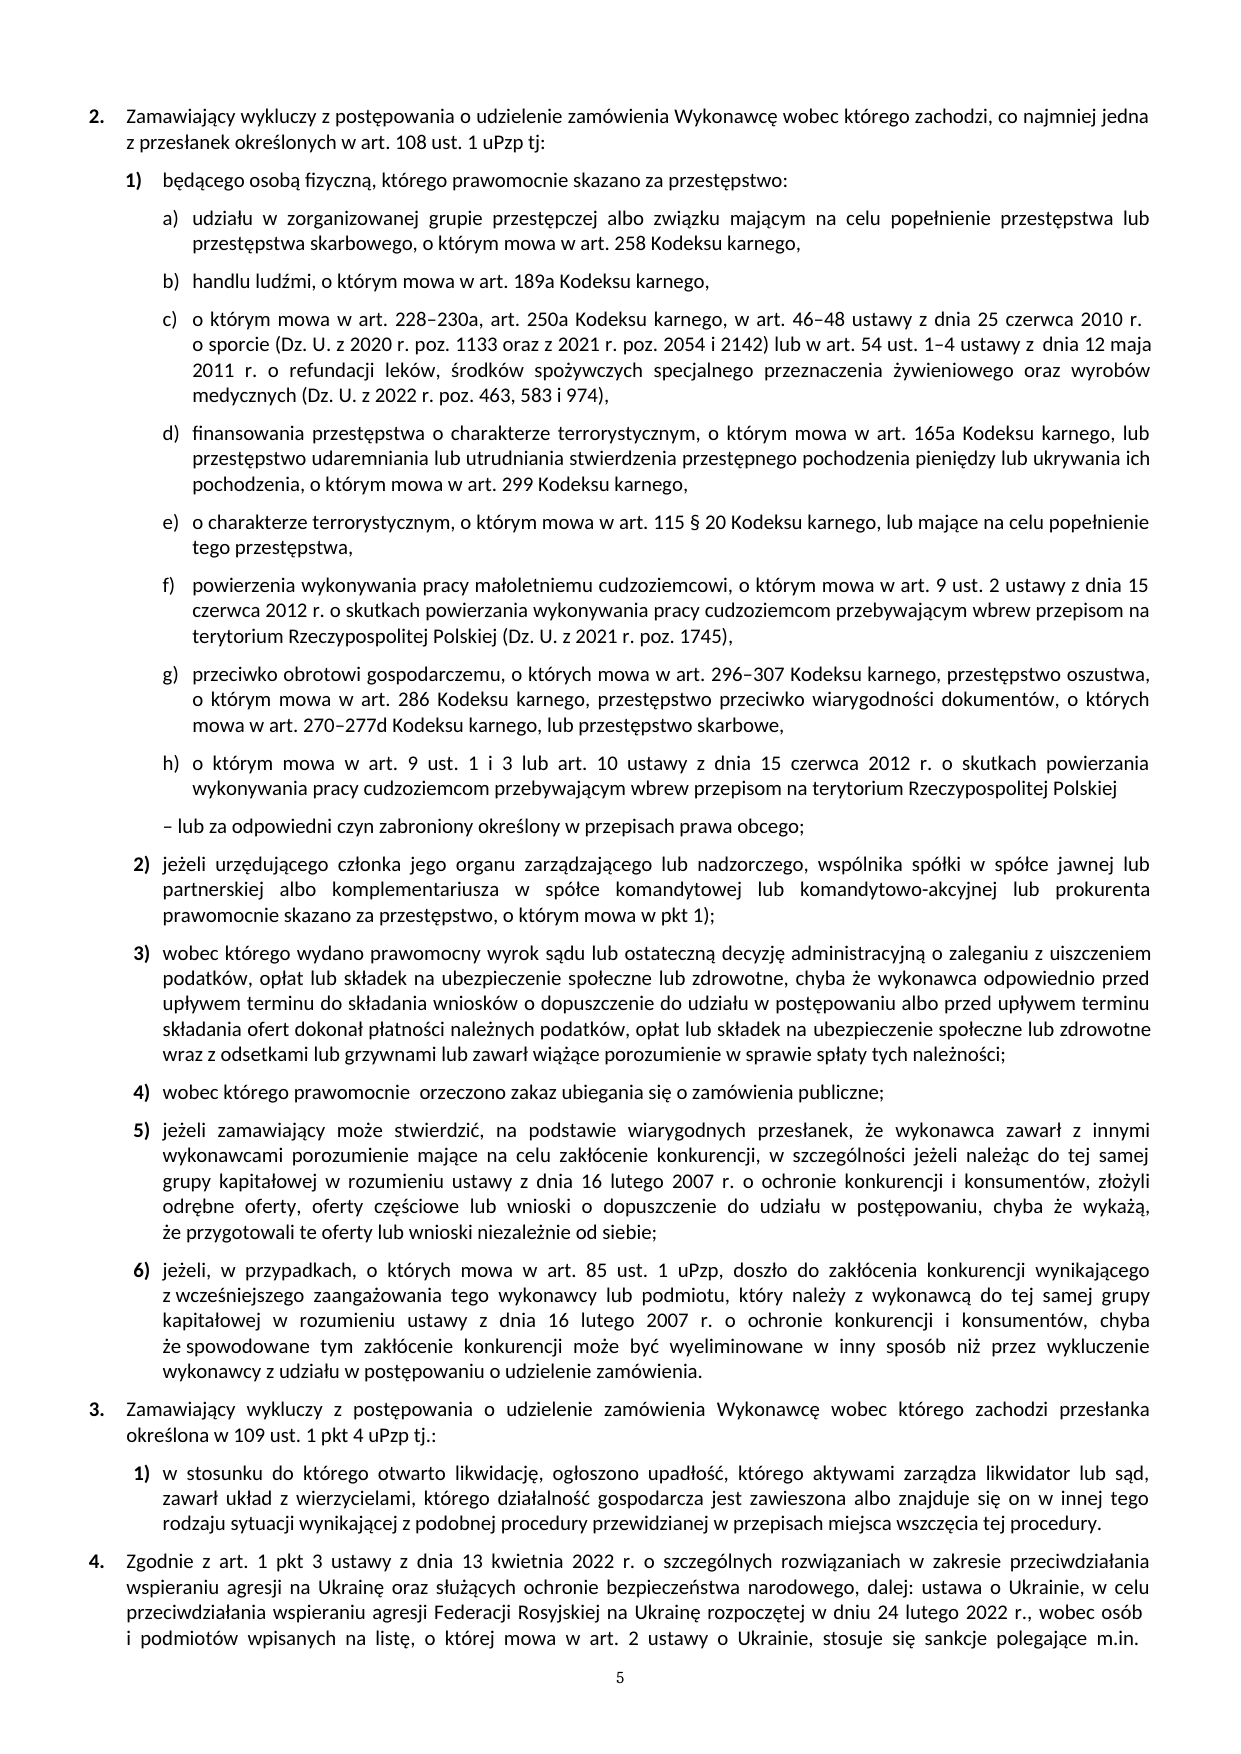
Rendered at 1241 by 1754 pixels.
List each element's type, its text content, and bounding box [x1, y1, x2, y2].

list Zamawiający wykluczy z postępowania o udzielenie zamówienia Wykonawcę wobec którego zachodzi, co najmniej jedna z przesłanek określonych w art. 108 ust. 1 uPzp tj: [89, 103, 1152, 154]
list przeciwko obrotowi gospodarczemu, o których mowa w art. 296–307 Kodeksu karnego, przestępstwo oszustwa, o którym mowa w art. 286 Kodeksu karnego, przestępstwo przeciwko wiarygodności dokumentów, o których mowa w art. 270–277d Kodeksu karnego, lub przestępstwo skarbowe, [162, 661, 1152, 737]
list wobec którego wydano prawomocny wyrok sądu lub ostateczną decyzję administracyjną o zaleganiu z uiszczeniem podatków, opłat lub składek na ubezpieczenie społeczne lub zdrowotne, chyba że wykonawca odpowiednio przed upływem terminu do składania wniosków o dopuszczenie do udziału w postępowaniu albo przed upływem terminu składania ofert dokonał płatności należnych podatków, opłat lub składek na ubezpieczenie społeczne lub zdrowotne wraz z odsetkami lub grzywnami lub zawarł wiążące porozumienie w sprawie spłaty tych należności; [133, 940, 1152, 1067]
list będącego osobą fizyczną, którego prawomocnie skazano za przestępstwo: [125, 167, 1152, 192]
list jeżeli, w przypadkach, o których mowa w art. 85 ust. 1 uPzp, doszło do zakłócenia konkurencji wynikającego z wcześniejszego zaangażowania tego wykonawcy lub podmiotu, który należy z wykonawcą do tej samej grupy kapitałowej w rozumieniu ustawy z dnia 16 lutego 2007 r. o ochronie konkurencji i konsumentów, chyba że spowodowane tym zakłócenie konkurencji może być wyeliminowane w inny sposób niż przez wykluczenie wykonawcy z udziału w postępowaniu o udzielenie zamówienia. [133, 1257, 1152, 1384]
list o którym mowa w art. 9 ust. 1 i 3 lub art. 10 ustawy z dnia 15 czerwca 2012 r. o skutkach powierzania wykonywania pracy cudzoziemcom przebywającym wbrew przepisom na terytorium Rzeczypospolitej Polskiej [162, 750, 1152, 801]
list handlu ludźmi, o którym mowa w art. 189a Kodeksu karnego, [162, 268, 1152, 293]
list jeżeli zamawiający może stwierdzić, na podstawie wiarygodnych przesłanek, że wykonawca zawarł z innymi wykonawcami porozumienie mające na celu zakłócenie konkurencji, w szczególności jeżeli należąc do tej samej grupy kapitałowej w rozumieniu ustawy z dnia 16 lutego 2007 r. o ochronie konkurencji i konsumentów, złożyli odrębne oferty, oferty częściowe lub wnioski o dopuszczenie do udziału w postępowaniu, chyba że wykażą, że przygotowali te oferty lub wnioski niezależnie od siebie; [133, 1117, 1152, 1244]
list Zamawiający wykluczy z postępowania o udzielenie zamówienia Wykonawcę wobec którego zachodzi przesłanka określona w 109 ust. 1 pkt 4 uPzp tj.: [89, 1396, 1152, 1447]
text – lub za odpowiedni czyn zabroniony określony w przepisach prawa obcego; [162, 813, 1152, 838]
list wobec którego prawomocnie orzeczono zakaz ubiegania się o zamówienia publiczne; [133, 1079, 1152, 1105]
list finansowania przestępstwa o charakterze terrorystycznym, o którym mowa w art. 165a Kodeksu karnego, lub przestępstwo udaremniania lub utrudniania stwierdzenia przestępnego pochodzenia pieniędzy lub ukrywania ich pochodzenia, o którym mowa w art. 299 Kodeksu karnego, [162, 420, 1152, 496]
list udziału w zorganizowanej grupie przestępczej albo związku mającym na celu popełnienie przestępstwa lub przestępstwa skarbowego, o którym mowa w art. 258 Kodeksu karnego, [162, 205, 1152, 256]
list w stosunku do którego otwarto likwidację, ogłoszono upadłość, którego aktywami zarządza likwidator lub sąd, zawarł układ z wierzycielami, którego działalność gospodarcza jest zawieszona albo znajduje się on w innej tego rodzaju sytuacji wynikającej z podobnej procedury przewidzianej w przepisach miejsca wszczęcia tej procedury. [133, 1460, 1152, 1536]
list o charakterze terrorystycznym, o którym mowa w art. 115 § 20 Kodeksu karnego, lub mające na celu popełnienie tego przestępstwa, [162, 509, 1152, 560]
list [89, 1548, 1152, 1650]
list powierzenia wykonywania pracy małoletniemu cudzoziemcowi, o którym mowa w art. 9 ust. 2 ustawy z dnia 15 czerwca 2012 r. o skutkach powierzania wykonywania pracy cudzoziemcom przebywającym wbrew przepisom na terytorium Rzeczypospolitej Polskiej (Dz. U. z 2021 r. poz. 1745), [162, 572, 1152, 648]
list o którym mowa w art. 228–230a, art. 250a Kodeksu karnego, w art. 46–48 ustawy z dnia 25 czerwca 2010 r. o sporcie (Dz. U. z 2020 r. poz. 1133 oraz z 2021 r. poz. 2054 i 2142) lub w art. 54 ust. 1–4 ustawy z dnia 12 maja 2011 r. o refundacji leków, środków spożywczych specjalnego przeznaczenia żywieniowego oraz wyrobów medycznych (Dz. U. z 2022 r. poz. 463, 583 i 974), [162, 306, 1152, 408]
list jeżeli urzędującego członka jego organu zarządzającego lub nadzorczego, wspólnika spółki w spółce jawnej lub partnerskiej albo komplementariusza w spółce komandytowej lub komandytowo-akcyjnej lub prokurenta prawomocnie skazano za przestępstwo, o którym mowa w pkt 1); [133, 851, 1152, 927]
